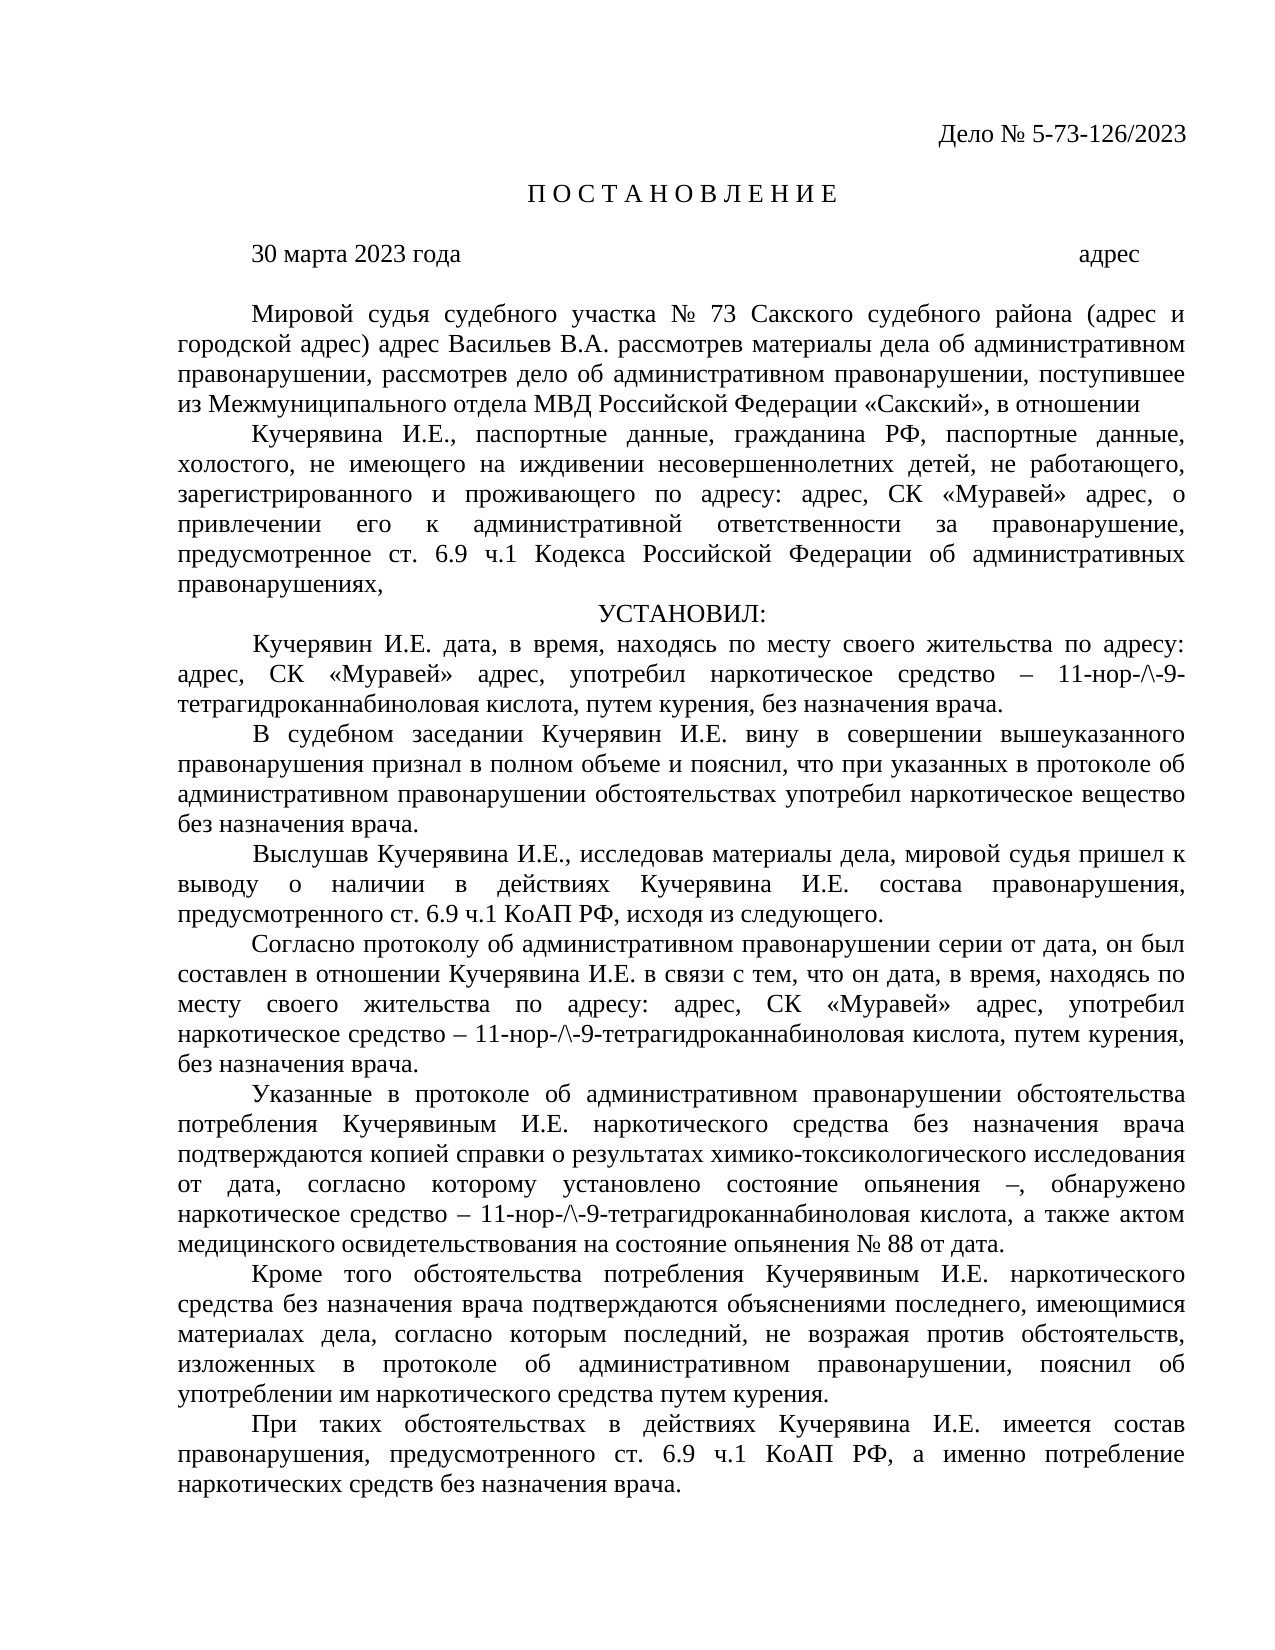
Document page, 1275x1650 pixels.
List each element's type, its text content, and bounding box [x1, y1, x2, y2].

text Кучерявина И.Е., паспортные данные, гражданина РФ, паспортные данные, холостого, не имеющего на иждивении несовершеннолетних детей, не работающего, зарегистрированного и проживающего по адресу: адрес, СК «Муравей» адрес, о привлечении его к административной ответственности за правонарушение, предусмотренное ст. 6.9 ч.1 Кодекса Российской Федерации об административных правонарушениях, [177, 418, 1186, 598]
text Выслушав Кучерявина И.Е., исследовав материалы дела, мировой судья пришел к выводу о наличии в действиях Кучерявина И.Е. состава правонарушения, предусмотренного ст. 6.9 ч.1 КоАП РФ, исходя из следующего. [177, 838, 1186, 928]
subtitle П О С Т А Н О В Л Е Н И Е [177, 178, 1186, 208]
subtitle Дело № 5-73-126/2023 [177, 118, 1186, 148]
text Указанные в протоколе об административном правонарушении обстоятельства потребления Кучерявиным И.Е. наркотического средства без назначения врача подтверждаются копией справки о результатах химико-токсикологического исследования от дата, согласно которому установлено состояние опьянения –, обнаружено наркотическое средство – 11-нор-/\-9-тетрагидроканнабиноловая кислота, а также актом медицинского освидетельствования на состояние опьянения № 88 от дата. [177, 1078, 1186, 1258]
text Кроме того обстоятельства потребления Кучерявиным И.Е. наркотического средства без назначения врача подтверждаются объяснениями последнего, имеющимися материалах дела, согласно которым последний, не возражая против обстоятельств, изложенных в протоколе об административном правонарушении, пояснил об употреблении им наркотического средства путем курения. [177, 1258, 1186, 1408]
text 30 марта 2023 года адрес [177, 238, 1186, 268]
text При таких обстоятельствах в действиях Кучерявина И.Е. имеется состав правонарушения, предусмотренного ст. 6.9 ч.1 КоАП РФ, а именно потребление наркотических средств без назначения врача. [177, 1408, 1186, 1498]
text УСТАНОВИЛ: [177, 598, 1186, 628]
text В судебном заседании Кучерявин И.Е. вину в совершении вышеуказанного правонарушения признал в полном объеме и пояснил, что при указанных в протоколе об административном правонарушении обстоятельствах употребил наркотическое вещество без назначения врача. [177, 718, 1186, 838]
text Мировой судья судебного участка № 73 Сакского судебного района (адрес и городской адрес) адрес Васильев В.А. рассмотрев материалы дела об административном правонарушении, рассмотрев дело об административном правонарушении, поступившее из Межмуниципального отдела МВД Российской Федерации «Сакский», в отношении [177, 298, 1186, 418]
text Согласно протоколу об административном правонарушении серии от дата, он был составлен в отношении Кучерявина И.Е. в связи с тем, что он дата, в время, находясь по месту своего жительства по адресу: адрес, СК «Муравей» адрес, употребил наркотическое средство – 11-нор-/\-9-тетрагидроканнабиноловая кислота, путем курения, без назначения врача. [177, 928, 1186, 1078]
text Кучерявин И.Е. дата, в время, находясь по месту своего жительства по адресу: адрес, СК «Муравей» адрес, употребил наркотическое средство – 11-нор-/\-9-тетрагидроканнабиноловая кислота, путем курения, без назначения врача. [177, 628, 1186, 718]
